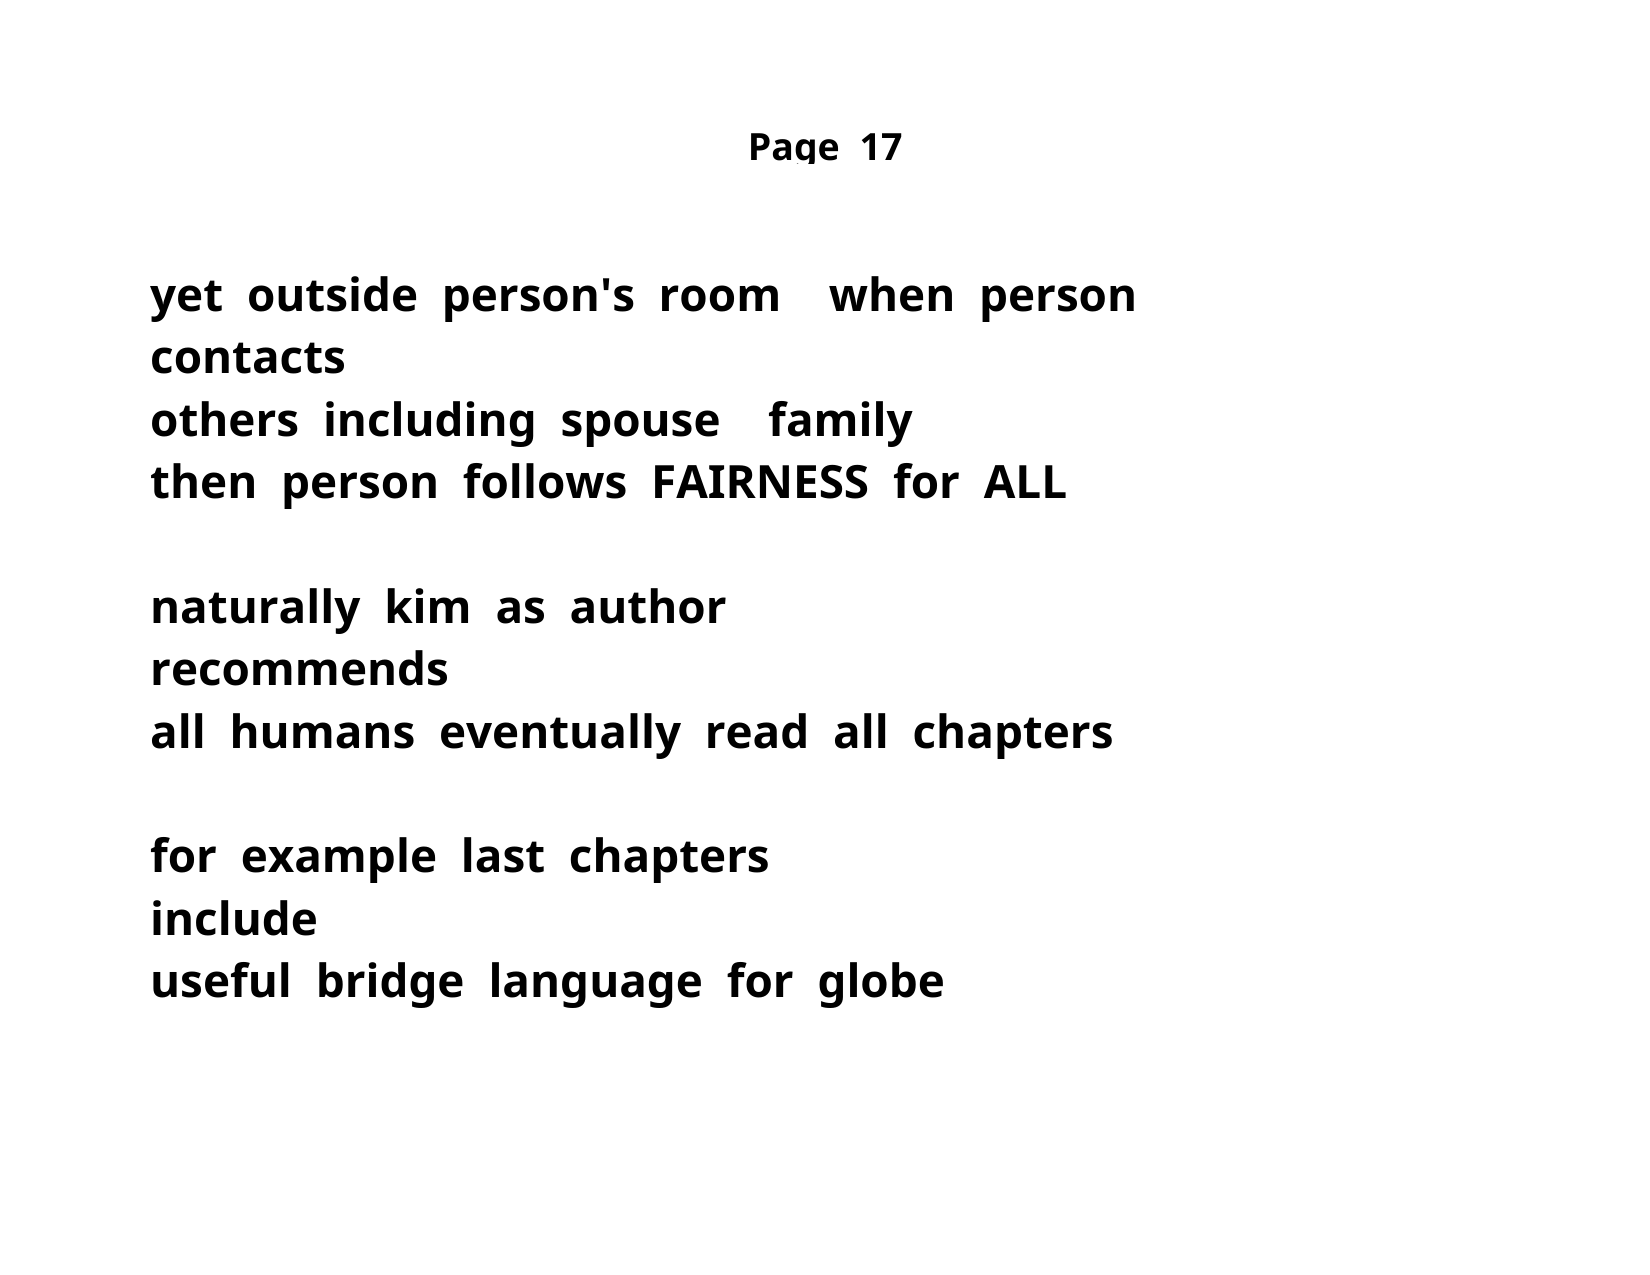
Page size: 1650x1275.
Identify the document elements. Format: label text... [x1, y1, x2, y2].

text for example last chapters [150, 824, 1500, 886]
text yet outside person's room when person [150, 262, 1500, 325]
text others including spouse family [150, 387, 1500, 449]
text include [150, 886, 1500, 949]
text contacts [150, 325, 1500, 387]
text recommends [150, 637, 1500, 699]
text useful bridge language for globe [150, 949, 1500, 1011]
text naturally kim as author [150, 574, 1500, 637]
text all humans eventually read all chapters [150, 699, 1500, 762]
text then person follows FAIRNESS for ALL [150, 449, 1500, 512]
